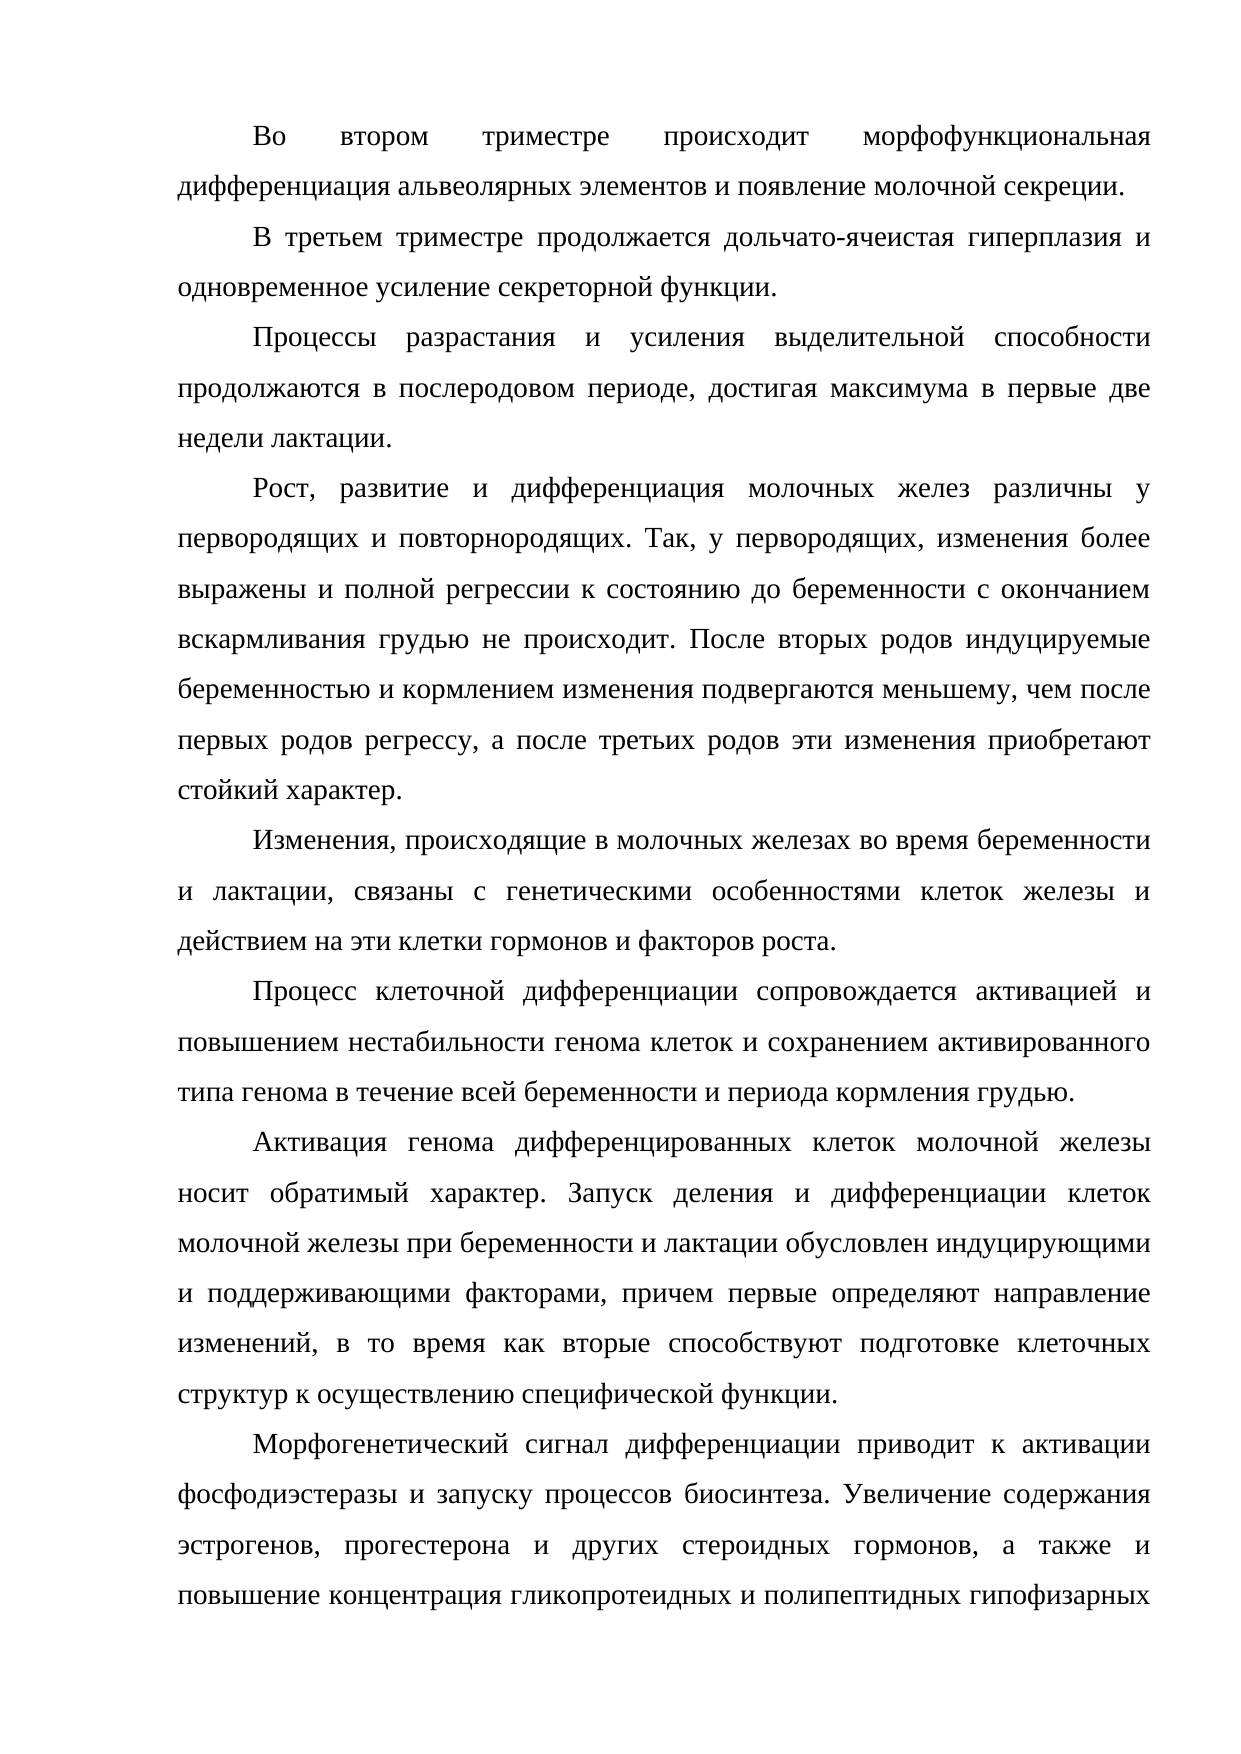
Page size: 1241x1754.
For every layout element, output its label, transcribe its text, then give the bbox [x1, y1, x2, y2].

text Активация генома дифференцированных клеток молочной железы носит обратимый характер. Запуск деления и дифференциации клеток молочной железы при беременности и лактации обусловлен индуцирующими и поддерживающими факторами, причем первые определяют направление изменений, в то время как вторые способствуют подготовке клеточных структур к осуществлению специфической функции. [177, 1124, 1152, 1409]
text В третьем триместре продолжается дольчато-ячеистая гиперплазия и одновременное усиление секреторной функции. [177, 219, 1152, 303]
text Изменения, происходящие в молочных железах во время беременности и лактации, связаны с генетическими особенностями клеток железы и действием на эти клетки гормонов и факторов роста. [177, 822, 1152, 957]
text Рост, развитие и дифференциация молочных желез различны у первородящих и повторнородящих. Так, у первородящих, изменения более выражены и полной регрессии к состоянию до беременности с окончанием вскармливания грудью не происходит. После вторых родов индуцируемые беременностью и кормлением изменения подвергаются меньшему, чем после первых родов регрессу, а после третьих родов эти изменения приобретают стойкий характер. [177, 470, 1152, 806]
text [177, 1426, 1152, 1611]
text Во втором триместре происходит морфофункциональная дифференциация альвеолярных элементов и появление молочной секреции. [177, 118, 1152, 202]
text Процесс клеточной дифференциации сопровождается активацией и повышением нестабильности генома клеток и сохранением активированного типа генома в течение всей беременности и периода кормления грудью. [177, 973, 1152, 1108]
text Процессы разрастания и усиления выделительной способности продолжаются в послеродовом периоде, достигая максимума в первые две недели лактации. [177, 319, 1152, 453]
